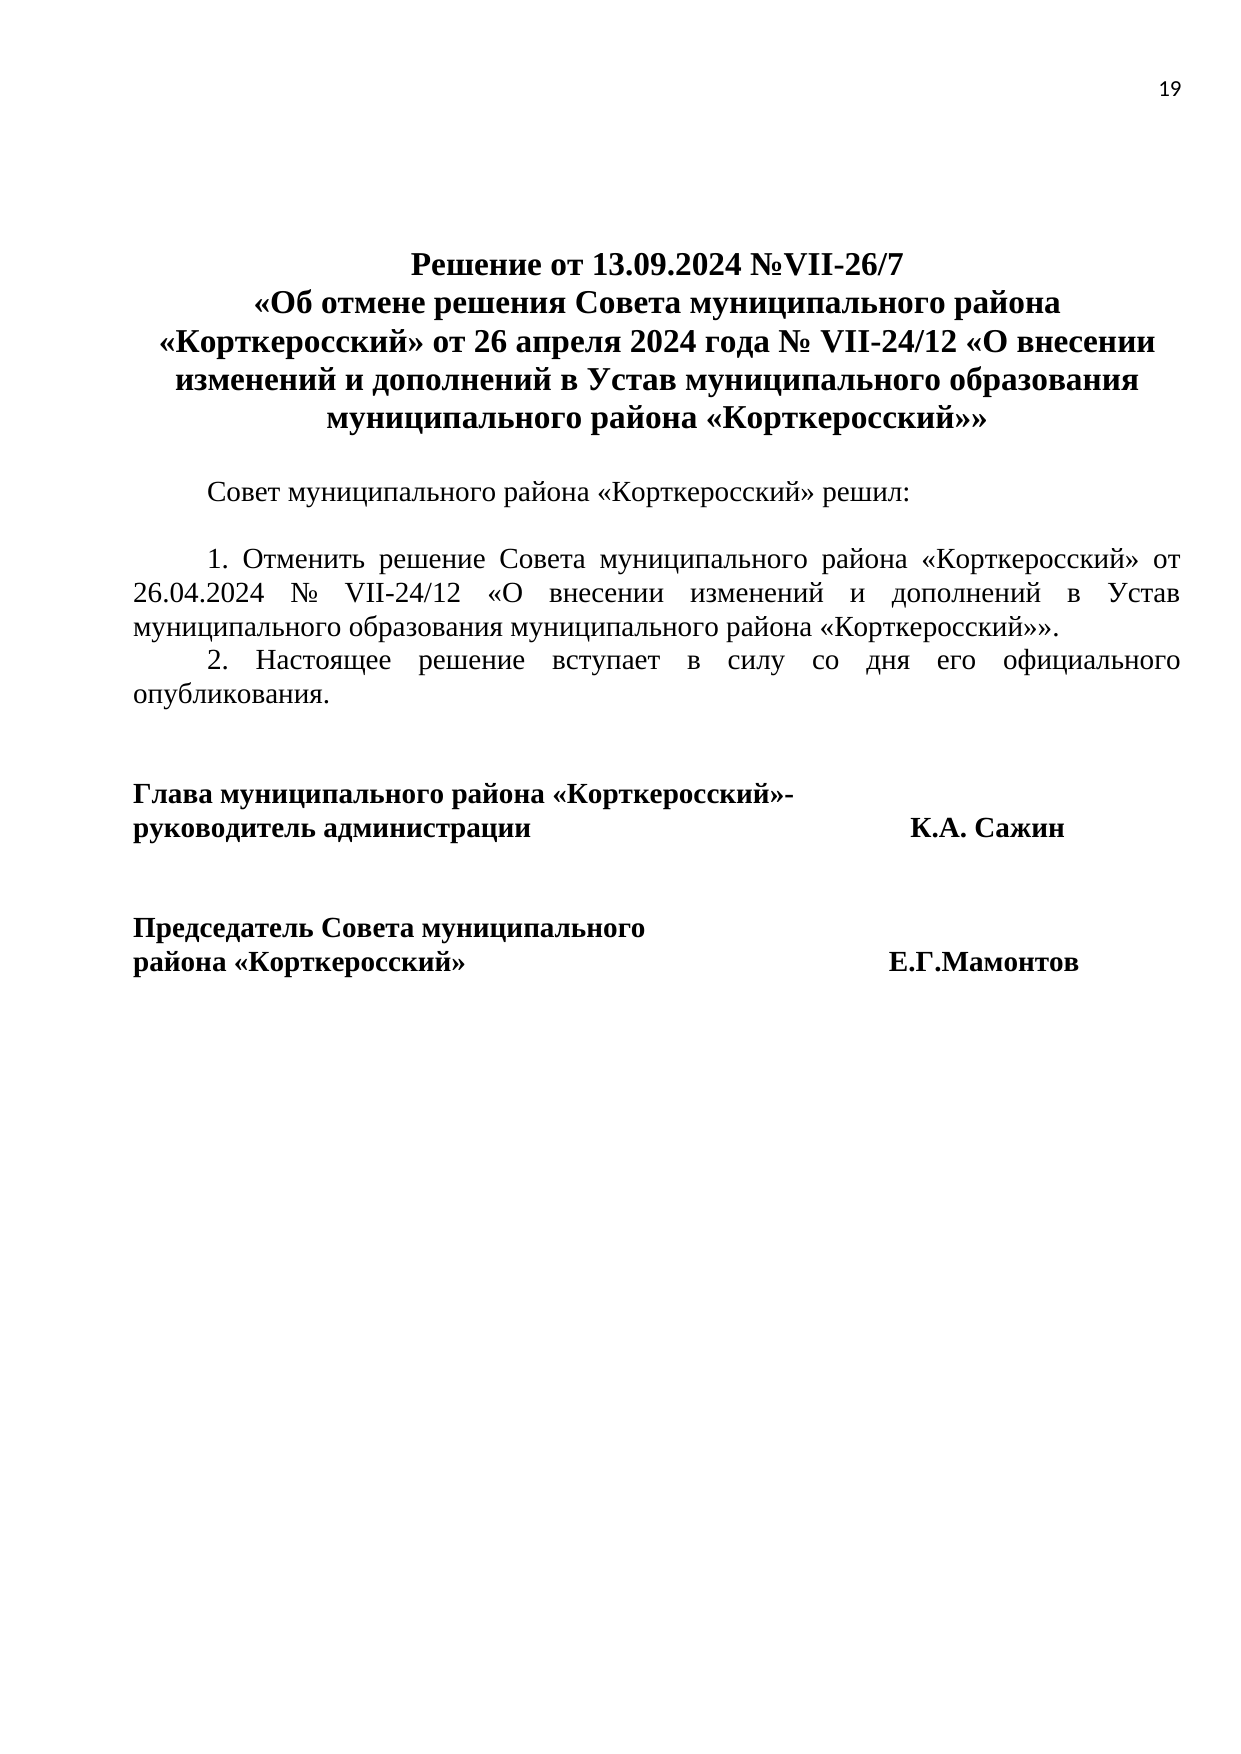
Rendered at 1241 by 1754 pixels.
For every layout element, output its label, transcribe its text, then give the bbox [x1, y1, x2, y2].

text Совет муниципального района «Корткеросский» решил: [133, 474, 1181, 508]
text руководитель администрации К.А. Сажин [133, 810, 1181, 843]
text 2. Настоящее решение вступает в силу со дня его официального опубликования. [133, 642, 1181, 709]
text 1. Отменить решение Совета муниципального района «Корткеросский» от 26.04.2024 № VII-24/12 «О внесении изменений и дополнений в Устав муниципального образования муниципального района «Корткеросский»». [133, 542, 1181, 642]
text Глава муниципального района «Корткеросский»- [133, 776, 1181, 810]
text Председатель Совета муниципального [133, 911, 1181, 944]
text «Об отмене решения Совета муниципального района «Корткеросский» от 26 апреля 2024 года № VII-24/12 «О внесении изменений и дополнений в Устав муниципального образования муниципального района «Корткеросский»» [133, 283, 1181, 436]
text района «Корткеросский» Е.Г.Мамонтов [133, 944, 1181, 978]
text Решение от 13.09.2024 №VII-26/7 [133, 244, 1181, 283]
